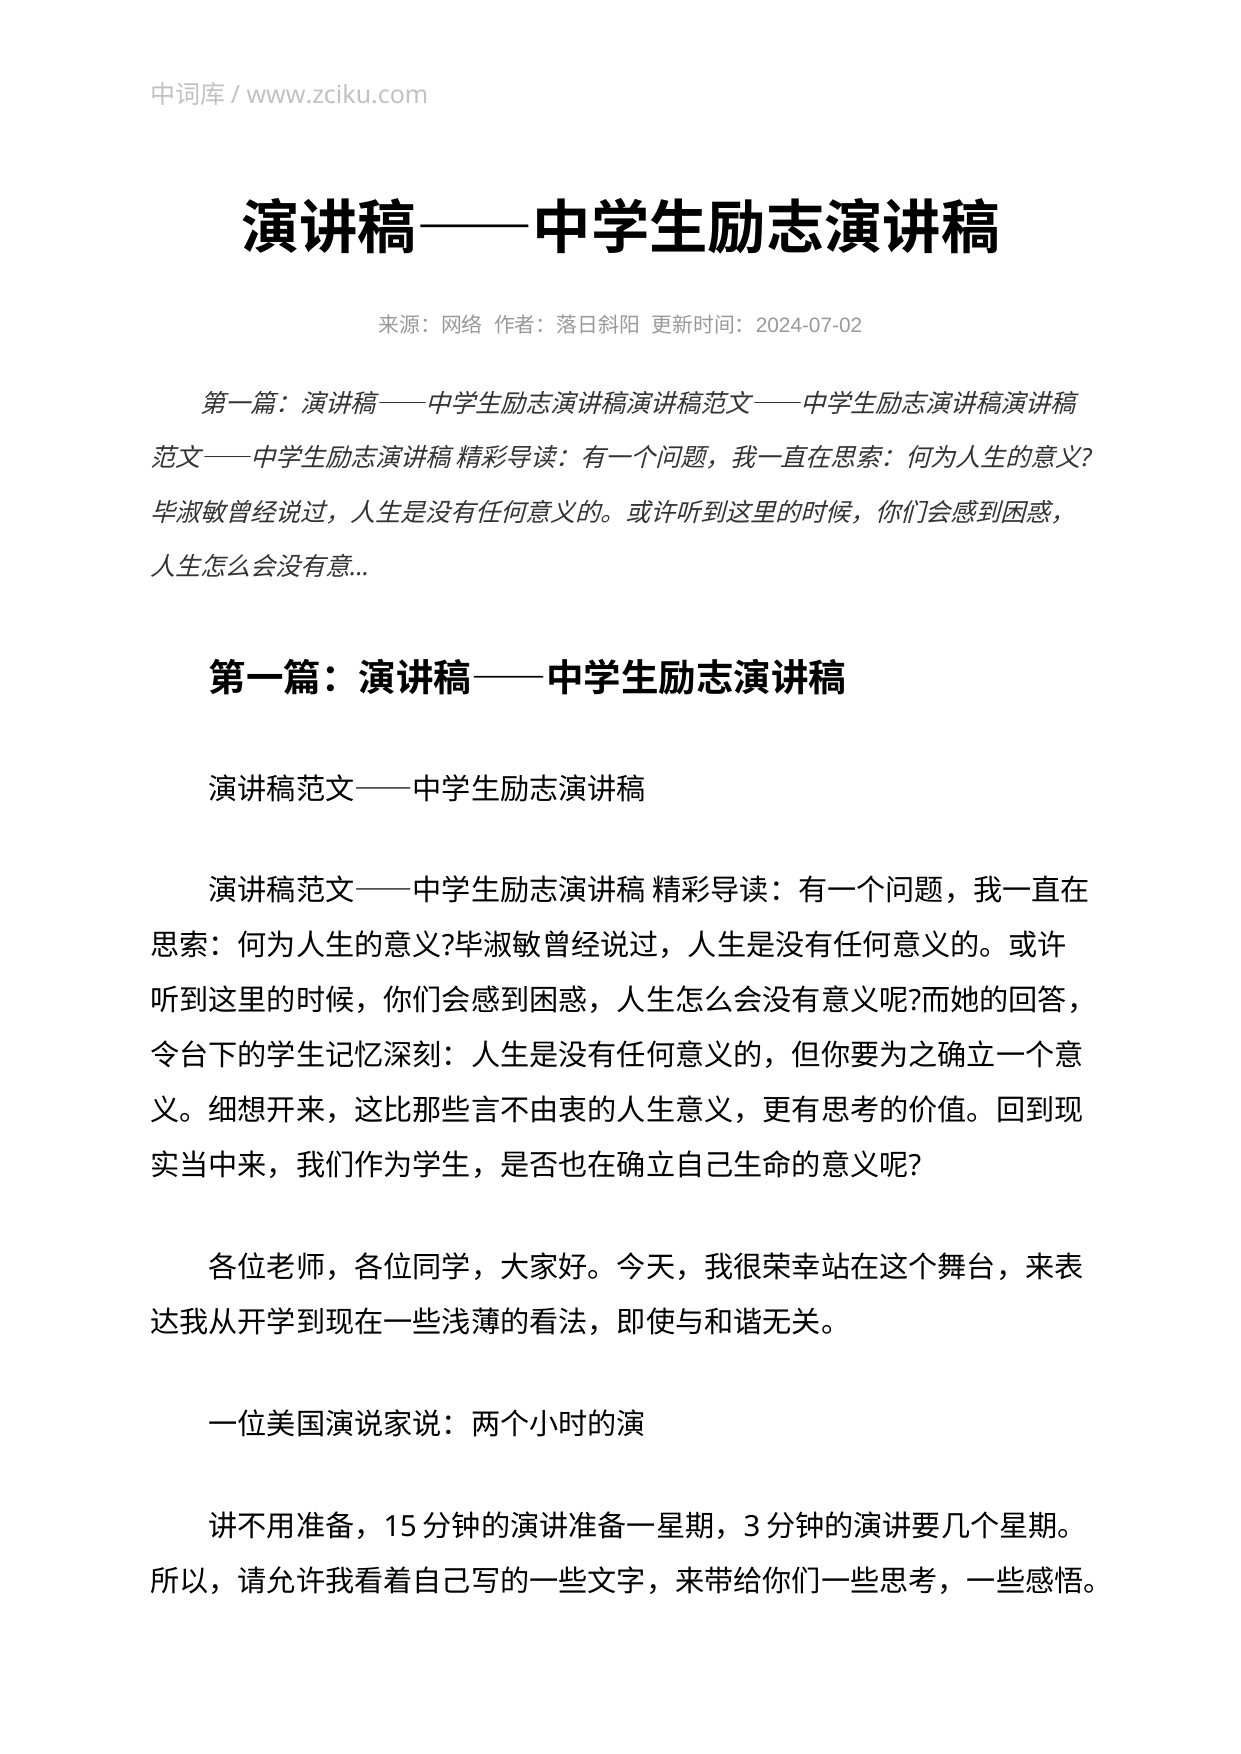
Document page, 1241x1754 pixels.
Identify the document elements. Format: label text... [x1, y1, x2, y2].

text 各位老师，各位同学，大家好。今天，我很荣幸站在这个舞台，来表达我从开学到现在一些浅薄的看法，即使与和谐无关。 [150, 1244, 1090, 1341]
text 一位美国演说家说：两个小时的演 [150, 1400, 1090, 1443]
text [150, 1502, 1090, 1599]
text 演讲稿范文——中学生励志演讲稿 [150, 765, 1090, 807]
text 第一篇：演讲稿——中学生励志演讲稿 [150, 648, 1090, 702]
text 来源：网络 作者：落日斜阳 更新时间：2024-07-02 [150, 313, 1090, 337]
subtitle 演讲稿——中学生励志演讲稿 [150, 181, 1090, 266]
text 第一篇：演讲稿——中学生励志演讲稿演讲稿范文——中学生励志演讲稿演讲稿范文——中学生励志演讲稿 精彩导读：有一个问题，我一直在思索：何为人生的意义?毕淑敏曾经说过，人生是没有任何意义的。或许听到这里的时候，你们会感到困惑，人生怎么会没有意... [150, 383, 1090, 583]
text 演讲稿范文——中学生励志演讲稿 精彩导读：有一个问题，我一直在思索：何为人生的意义?毕淑敏曾经说过，人生是没有任何意义的。或许听到这里的时候，你们会感到困惑，人生怎么会没有意义呢?而她的回答，令台下的学生记忆深刻：人生是没有任何意义的，但你要为之确立一个意义。细想开来，这比那些言不由衷的人生意义，更有思考的价值。回到现实当中来，我们作为学生，是否也在确立自己生命的意义呢? [150, 867, 1090, 1184]
